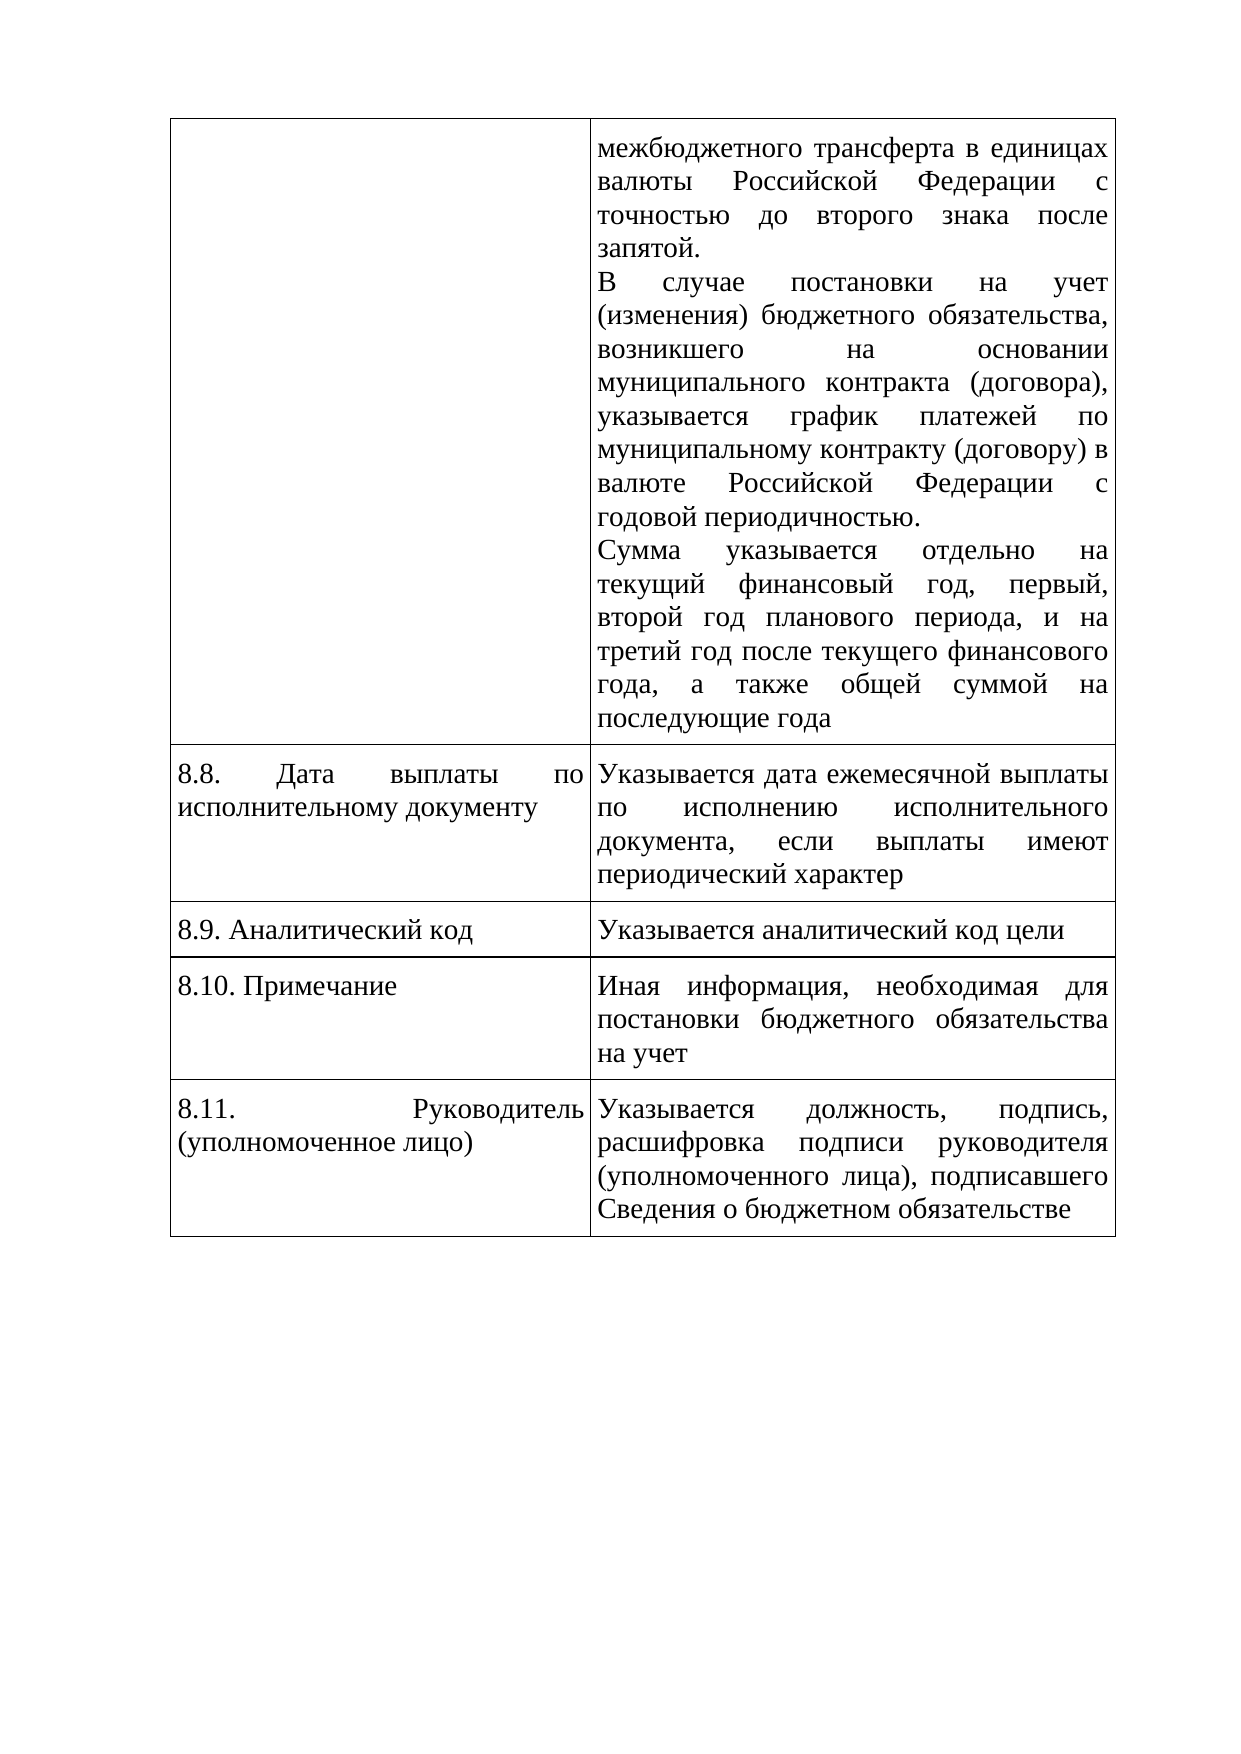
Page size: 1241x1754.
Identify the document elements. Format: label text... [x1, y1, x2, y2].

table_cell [171, 119, 590, 744]
table_cell 8.11. Руководитель (уполномоченное лицо) [171, 1080, 590, 1236]
table_cell Иная информация, необходимая для постановки бюджетного обязательства на учет [591, 958, 1115, 1079]
table_cell 8.9. Аналитический код [171, 902, 590, 956]
table_cell Указывается должность, подпись, расшифровка подписи руководителя (уполномоченного лица), подписавшего Сведения о бюджетном обязательстве [591, 1080, 1115, 1236]
table_cell Указывается дата ежемесячной выплаты по исполнению исполнительного документа, если выплаты имеют периодический характер [591, 745, 1115, 901]
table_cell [591, 119, 1115, 744]
table_cell 8.8. Дата выплаты по исполнительному документу [171, 745, 590, 901]
table_cell 8.10. Примечание [171, 958, 590, 1079]
table_cell Указывается аналитический код цели [591, 902, 1115, 956]
